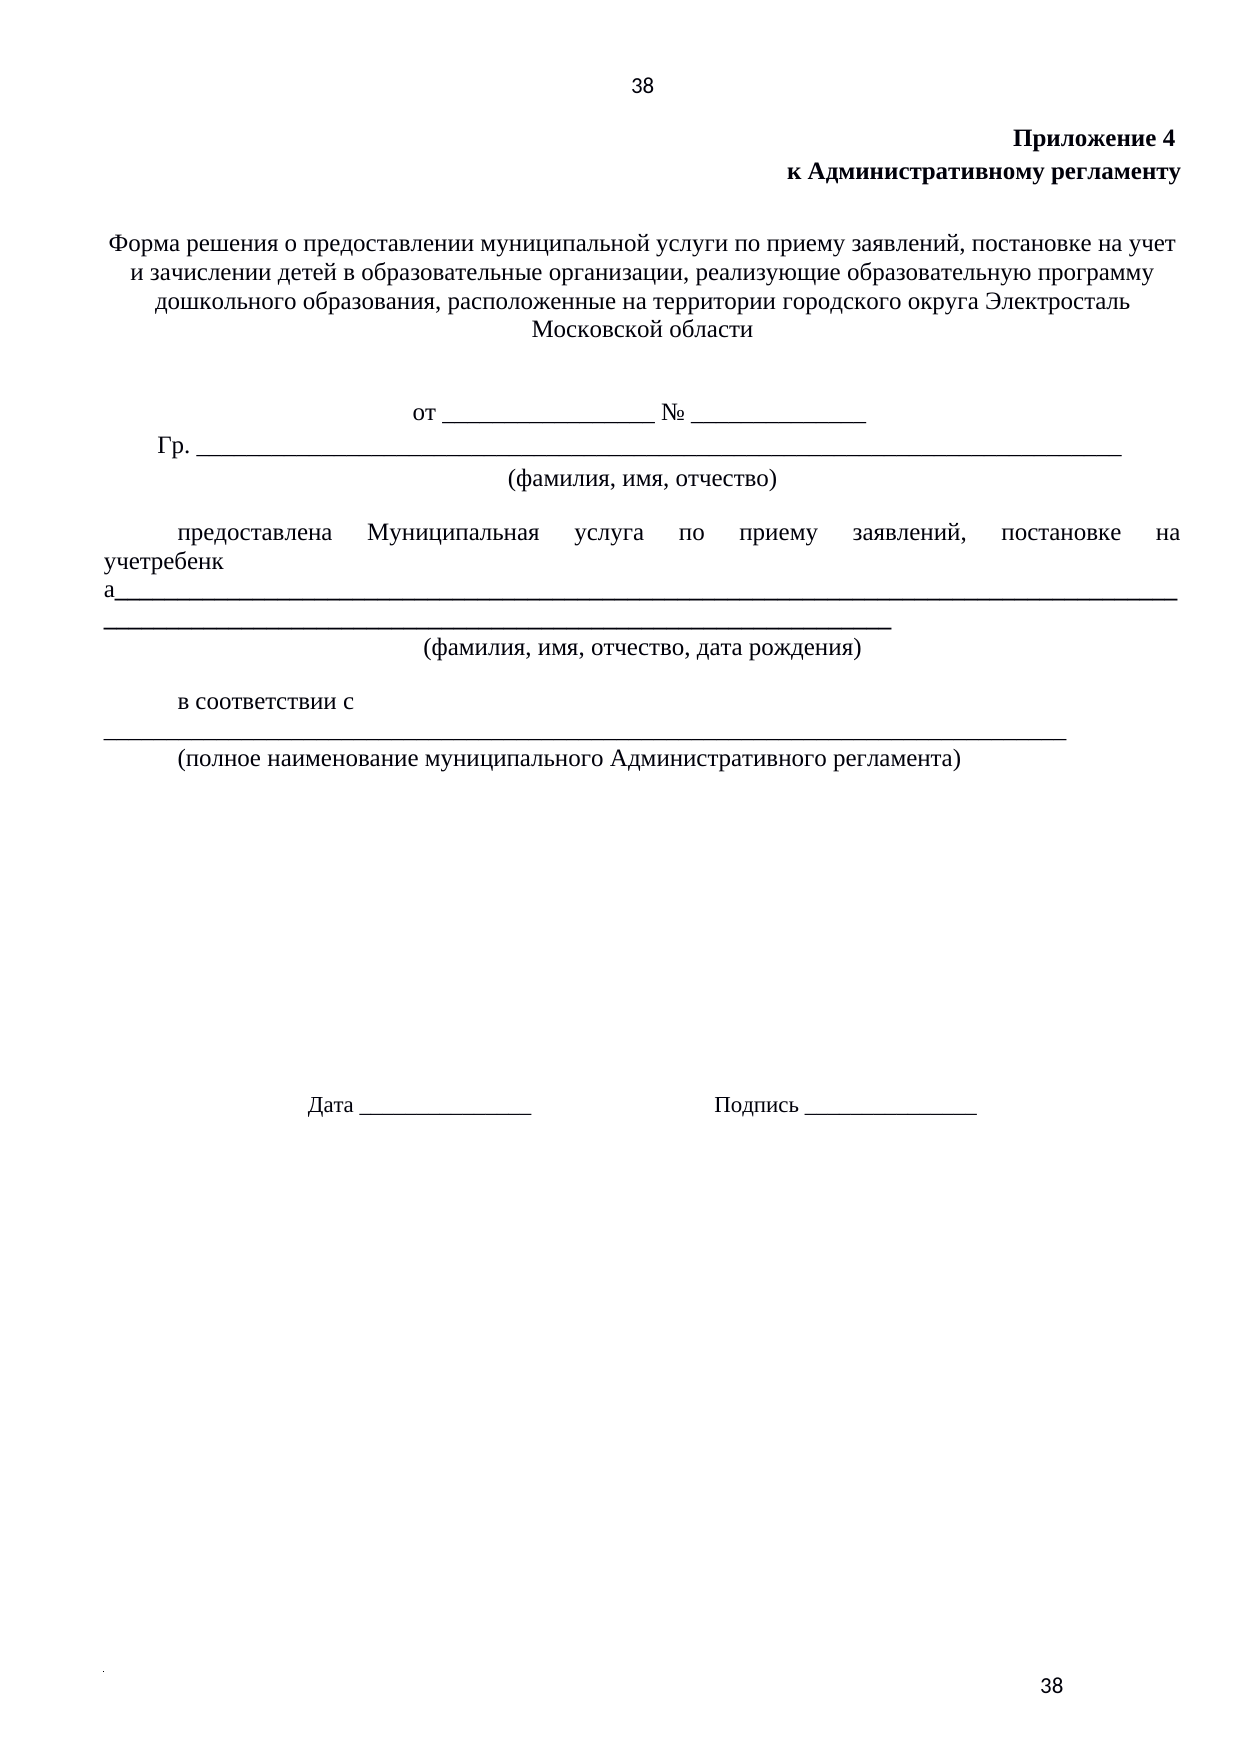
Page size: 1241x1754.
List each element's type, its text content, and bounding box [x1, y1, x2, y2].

text (полное наименование муниципального Административного регламента) [103, 743, 1181, 772]
text в соответствии с _____________________________________________________________________________ [103, 686, 1181, 743]
text (фамилия, имя, отчество, дата рождения) [103, 632, 1181, 661]
text Приложение 4 к Административному регламенту [103, 123, 1181, 223]
text предоставлена Муниципальная услуга по приему заявлений, постановке на учетребенка____________________________________________________________________________________________________________________________________________________ [103, 517, 1181, 632]
text от _________________ № ______________ Гр. __________________________________________________________________________ (фамилия, имя, отчество) [103, 397, 1181, 492]
text Дата _______________ Подпись _______________ [103, 1091, 1181, 1117]
text Форма решения о предоставлении муниципальной услуги по приему заявлений, постановке на учет и зачислении детей в образовательные организации, реализующие образовательную программу дошкольного образования, расположенные на территории городского округа Электросталь Московской области [103, 228, 1181, 343]
